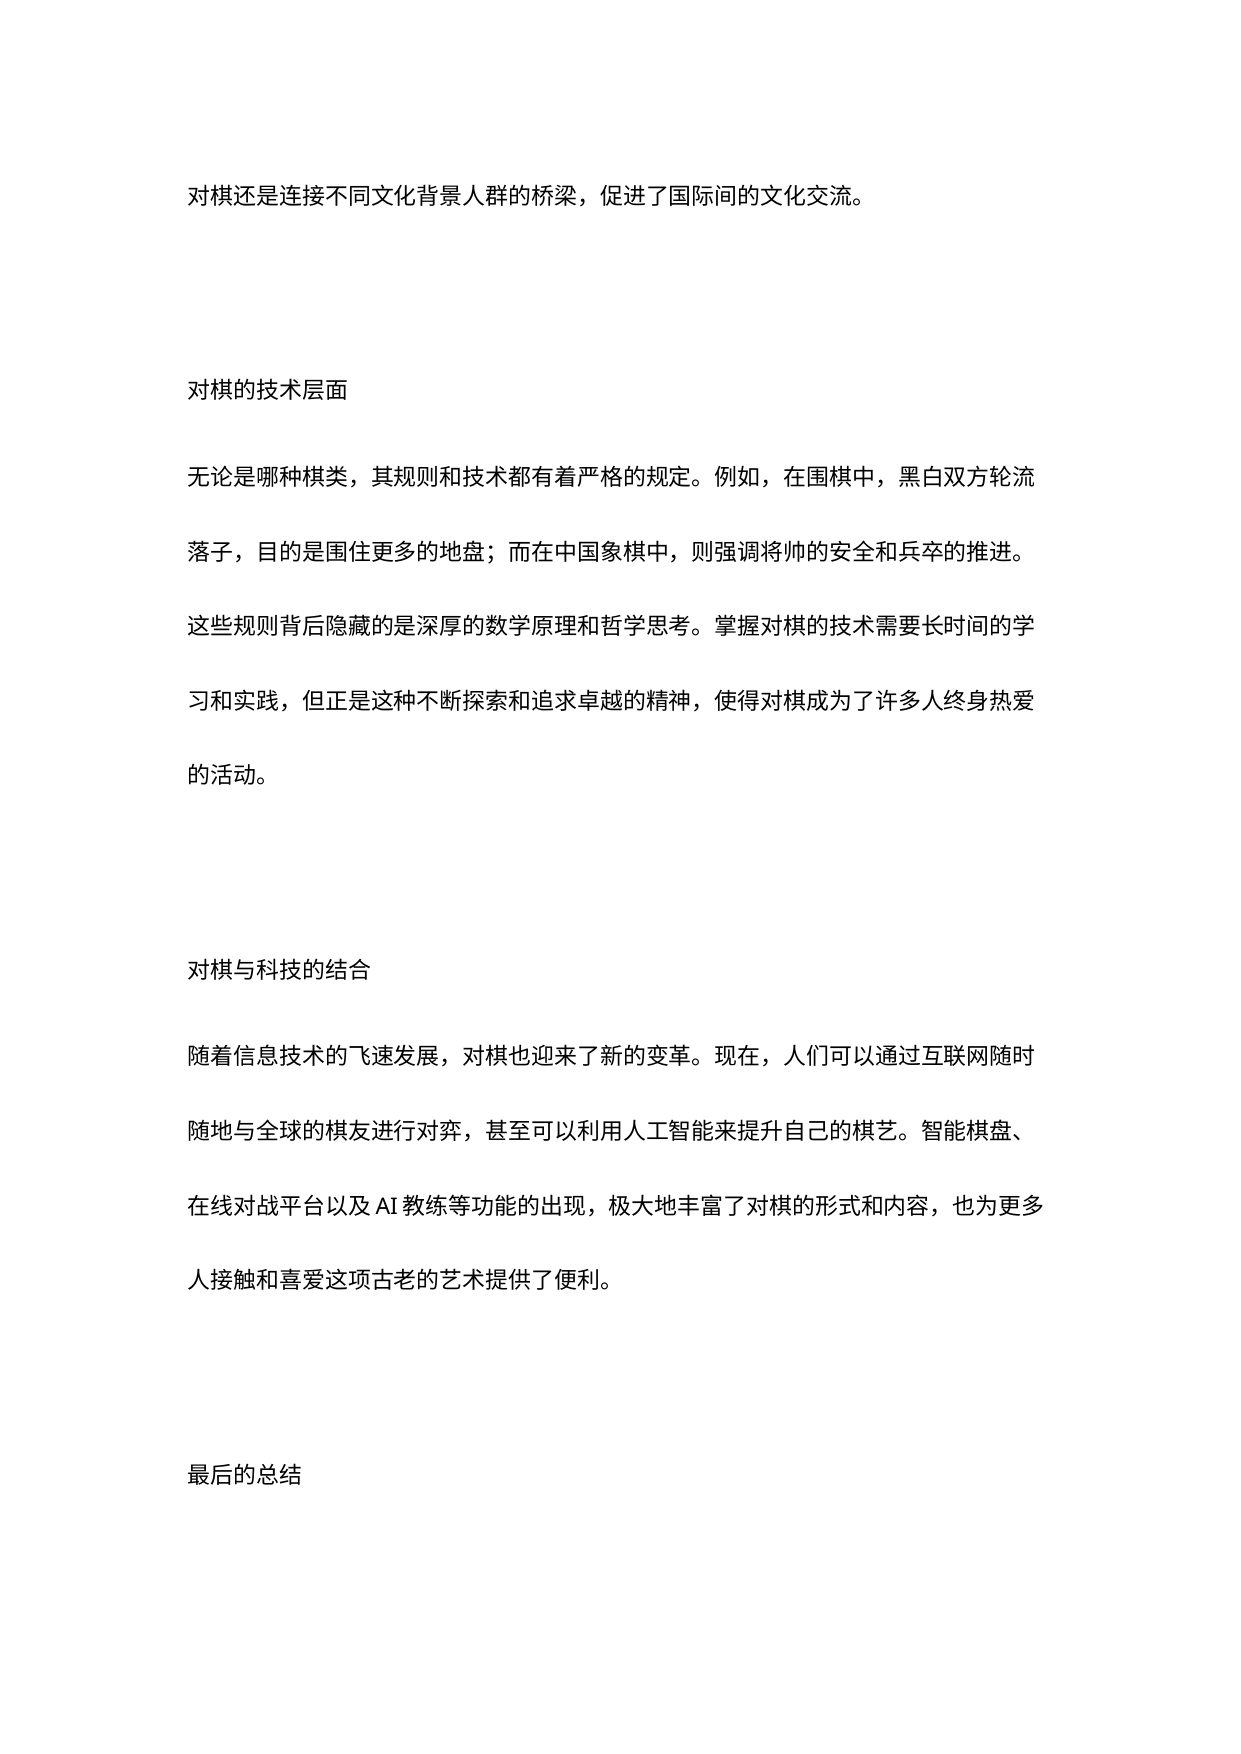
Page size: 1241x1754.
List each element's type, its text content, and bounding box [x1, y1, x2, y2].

text 无论是哪种棋类，其规则和技术都有着严格的规定。例如，在围棋中，黑白双方轮流落子，目的是围住更多的地盘；而在中国象棋中，则强调将帅的安全和兵卒的推进。这些规则背后隐藏的是深厚的数学原理和哲学思考。掌握对棋的技术需要长时间的学习和实践，但正是这种不断探索和追求卓越的精神，使得对棋成为了许多人终身热爱的活动。 [187, 443, 1053, 807]
text 随着信息技术的飞速发展，对棋也迎来了新的变革。现在，人们可以通过互联网随时随地与全球的棋友进行对弈，甚至可以利用人工智能来提升自己的棋艺。智能棋盘、在线对战平台以及AI教练等功能的出现，极大地丰富了对棋的形式和内容，也为更多人接触和喜爱这项古老的艺术提供了便利。 [187, 1022, 1053, 1311]
text 对棋与科技的结合 [187, 936, 1053, 1001]
text 对棋的技术层面 [187, 356, 1053, 421]
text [187, 162, 1053, 227]
text 最后的总结 [187, 1441, 1053, 1506]
